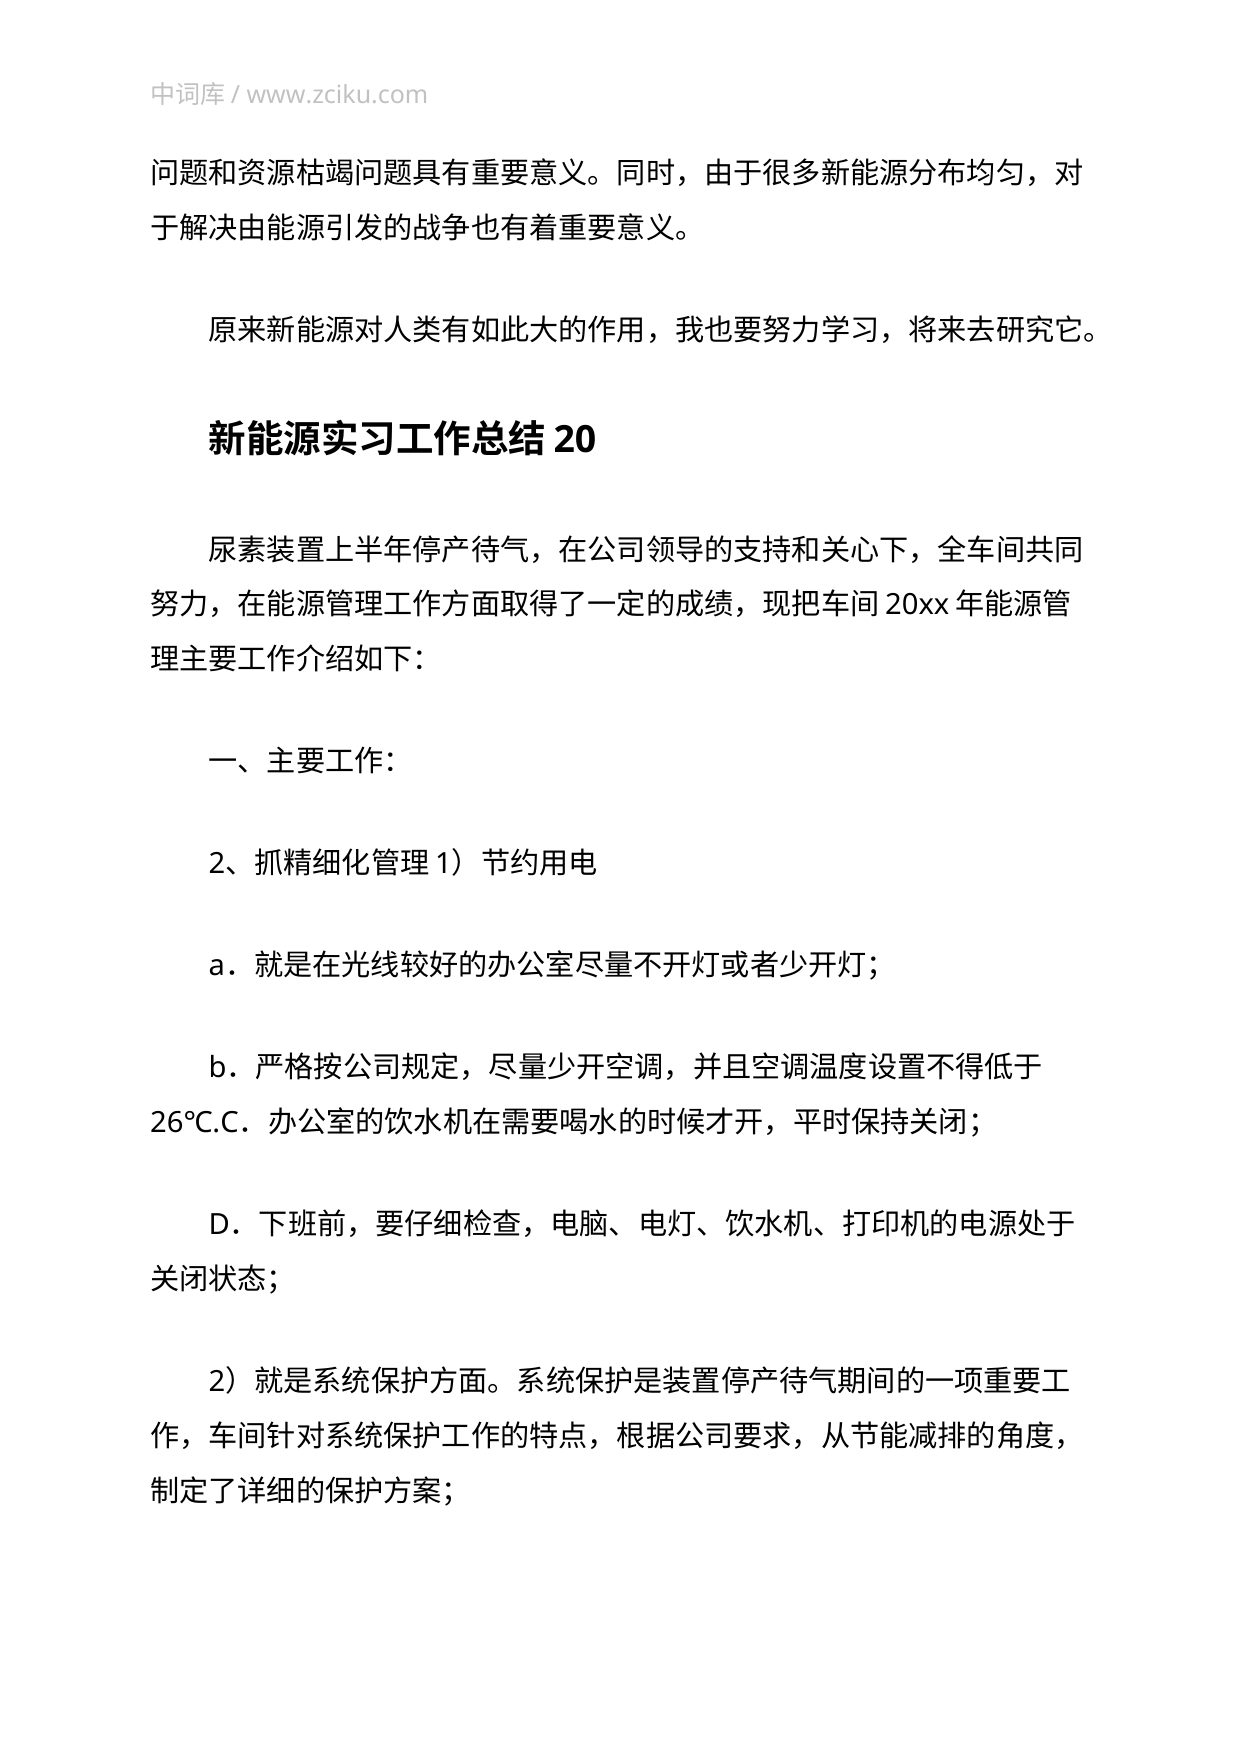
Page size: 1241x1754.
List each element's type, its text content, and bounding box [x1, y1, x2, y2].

text D．下班前，要仔细检查，电脑、电灯、饮水机、打印机的电源处于关闭状态； [150, 1200, 1090, 1298]
text 2、抓精细化管理1）节约用电 [150, 839, 1090, 882]
text b．严格按公司规定，尽量少开空调，并且空调温度设置不得低于26℃.C．办公室的饮水机在需要喝水的时候才开，平时保持关闭； [150, 1043, 1090, 1141]
text 新能源实习工作总结20 [150, 408, 1090, 463]
text 2）就是系统保护方面。系统保护是装置停产待气期间的一项重要工作，车间针对系统保护工作的特点，根据公司要求，从节能减排的角度，制定了详细的保护方案； [150, 1357, 1090, 1509]
text a．就是在光线较好的办公室尽量不开灯或者少开灯； [150, 941, 1090, 984]
text 原来新能源对人类有如此大的作用，我也要努力学习，将来去研究它。 [150, 307, 1090, 349]
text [150, 150, 1090, 247]
text 尿素装置上半年停产待气，在公司领导的支持和关心下，全车间共同努力，在能源管理工作方面取得了一定的成绩，现把车间20xx年能源管理主要工作介绍如下： [150, 526, 1090, 678]
text 一、主要工作： [150, 738, 1090, 780]
